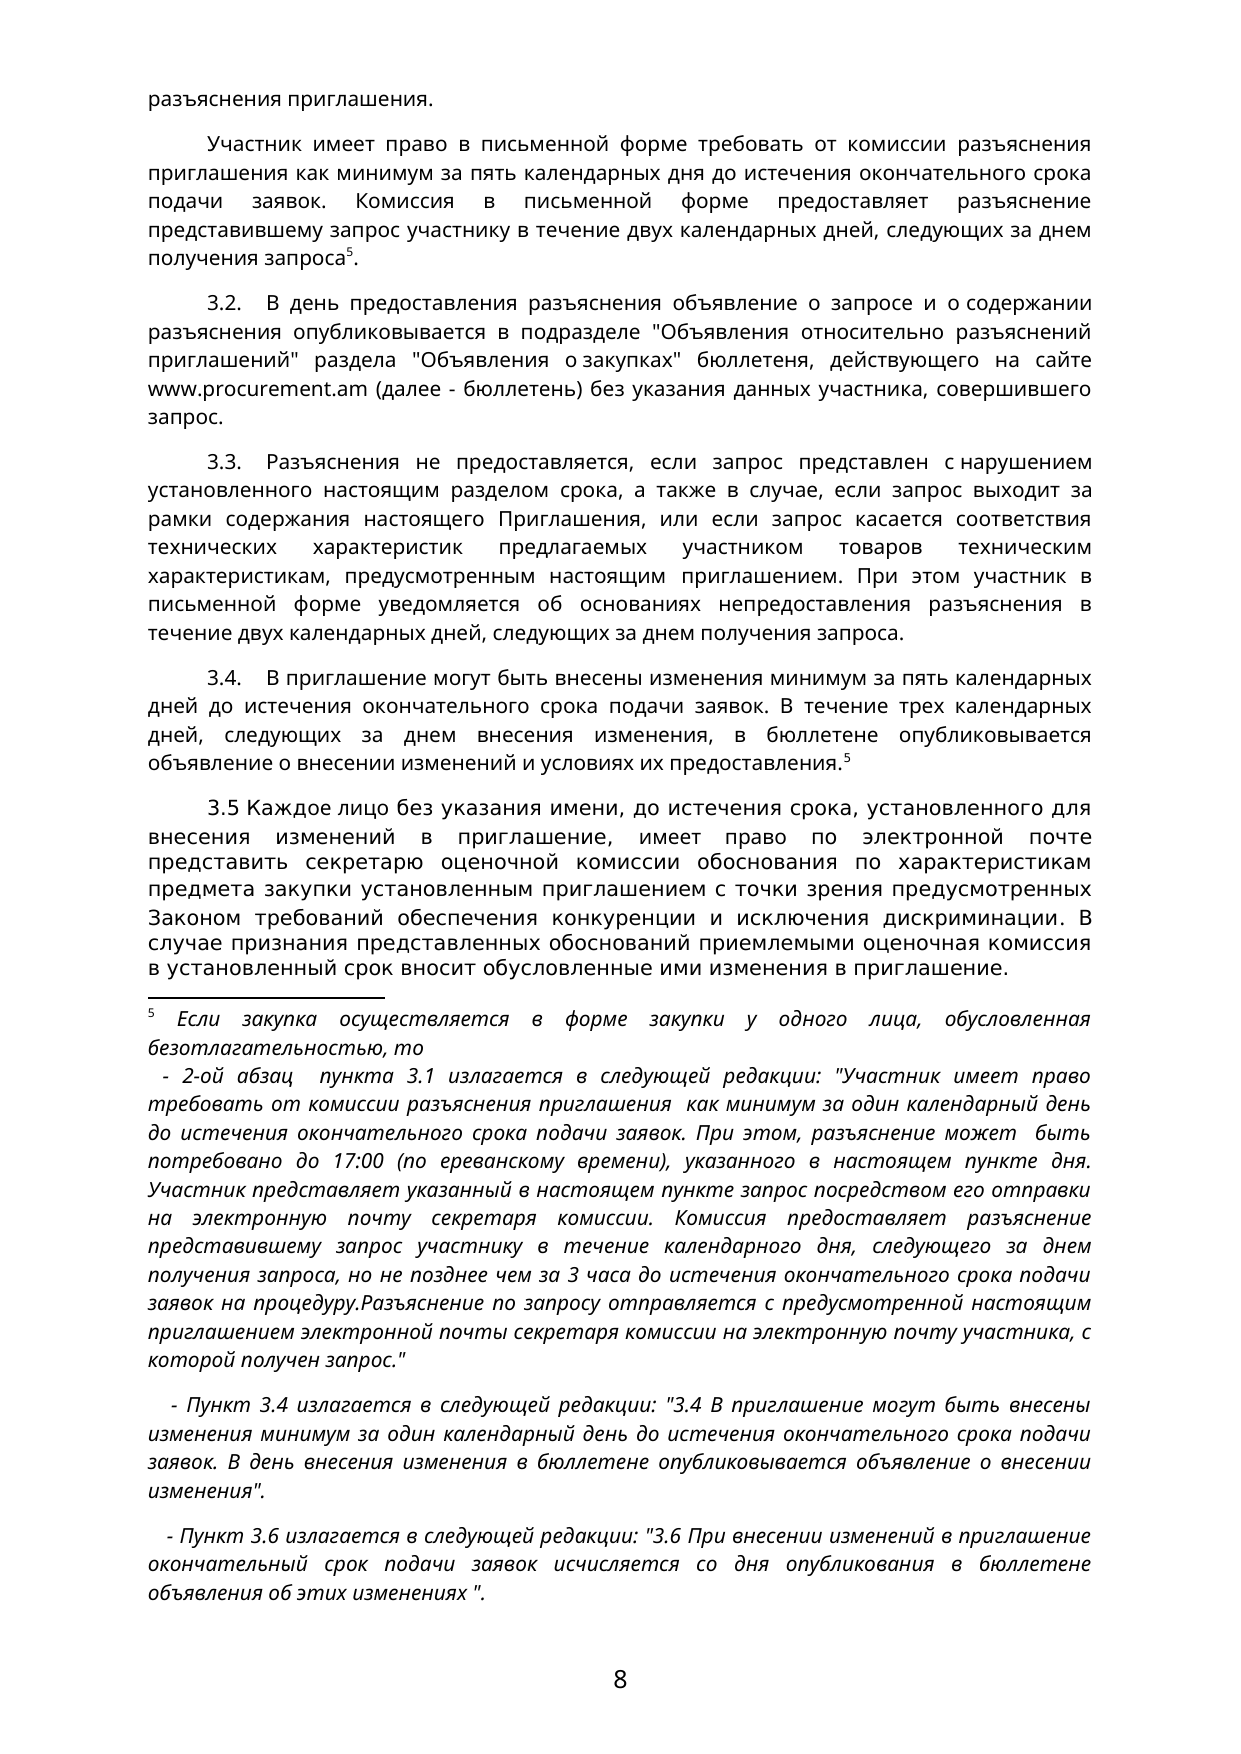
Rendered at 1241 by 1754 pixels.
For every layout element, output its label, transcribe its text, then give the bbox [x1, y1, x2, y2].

text 3.3. Разъяснения не предоставляется, если запрос представлен с нарушением установленного настоящим разделом срока, а также в случае, если запрос выходит за рамки содержания настоящего Приглашения, или если запрос касается соответствия технических характеристик предлагаемых участником товаров техническим характеристикам, предусмотренным настоящим приглашением. При этом участник в письменной форме уведомляется об основаниях непредоставления разъяснения в течение двух календарных дней, следующих за днем получения запроса. [148, 447, 1092, 646]
text 3.5 Каждое лицо без указания имени, до истечения срока, установленного для внесения изменений в приглашение, имеет право по электронной почте представить секретарю оценочной комиссии обоснования по характеристикам предмета закупки установленным приглашением с точки зрения предусмотренных Законом требований обеспечения конкуренции и исключения дискриминации. В случае признания представленных обоснований приемлемыми оценочная комиссия в установленный срок вносит обусловленные ими изменения в приглашение. [148, 793, 1092, 980]
text Участник имеет право в письменной форме требовать от комиссии разъяснения приглашения как минимум за пять календарных дня до истечения окончательного срока подачи заявок. Комиссия в письменной форме предоставляет разъяснение представившему запрос участнику в течение двух календарных дней, следующих за днем получения запроса5. [148, 129, 1092, 272]
text 3.2. В день предоставления разъяснения объявление о запросе и о содержании разъяснения опубликовывается в подразделе "Объявления относительно разъяснений приглашений" раздела "Объявления о закупках" бюллетеня, действующего на сайте www.procurement.am (далее - бюллетень) без указания данных участника, совершившего запрос. [148, 288, 1092, 431]
text 3.4. В приглашение могут быть внесены изменения минимум за пять календарных дней до истечения окончательного срока подачи заявок. В течение трех календарных дней, следующих за днем внесения изменения, в бюллетене опубликовывается объявление о внесении изменений и условиях их предоставления.5 [148, 663, 1092, 777]
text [148, 84, 1092, 113]
